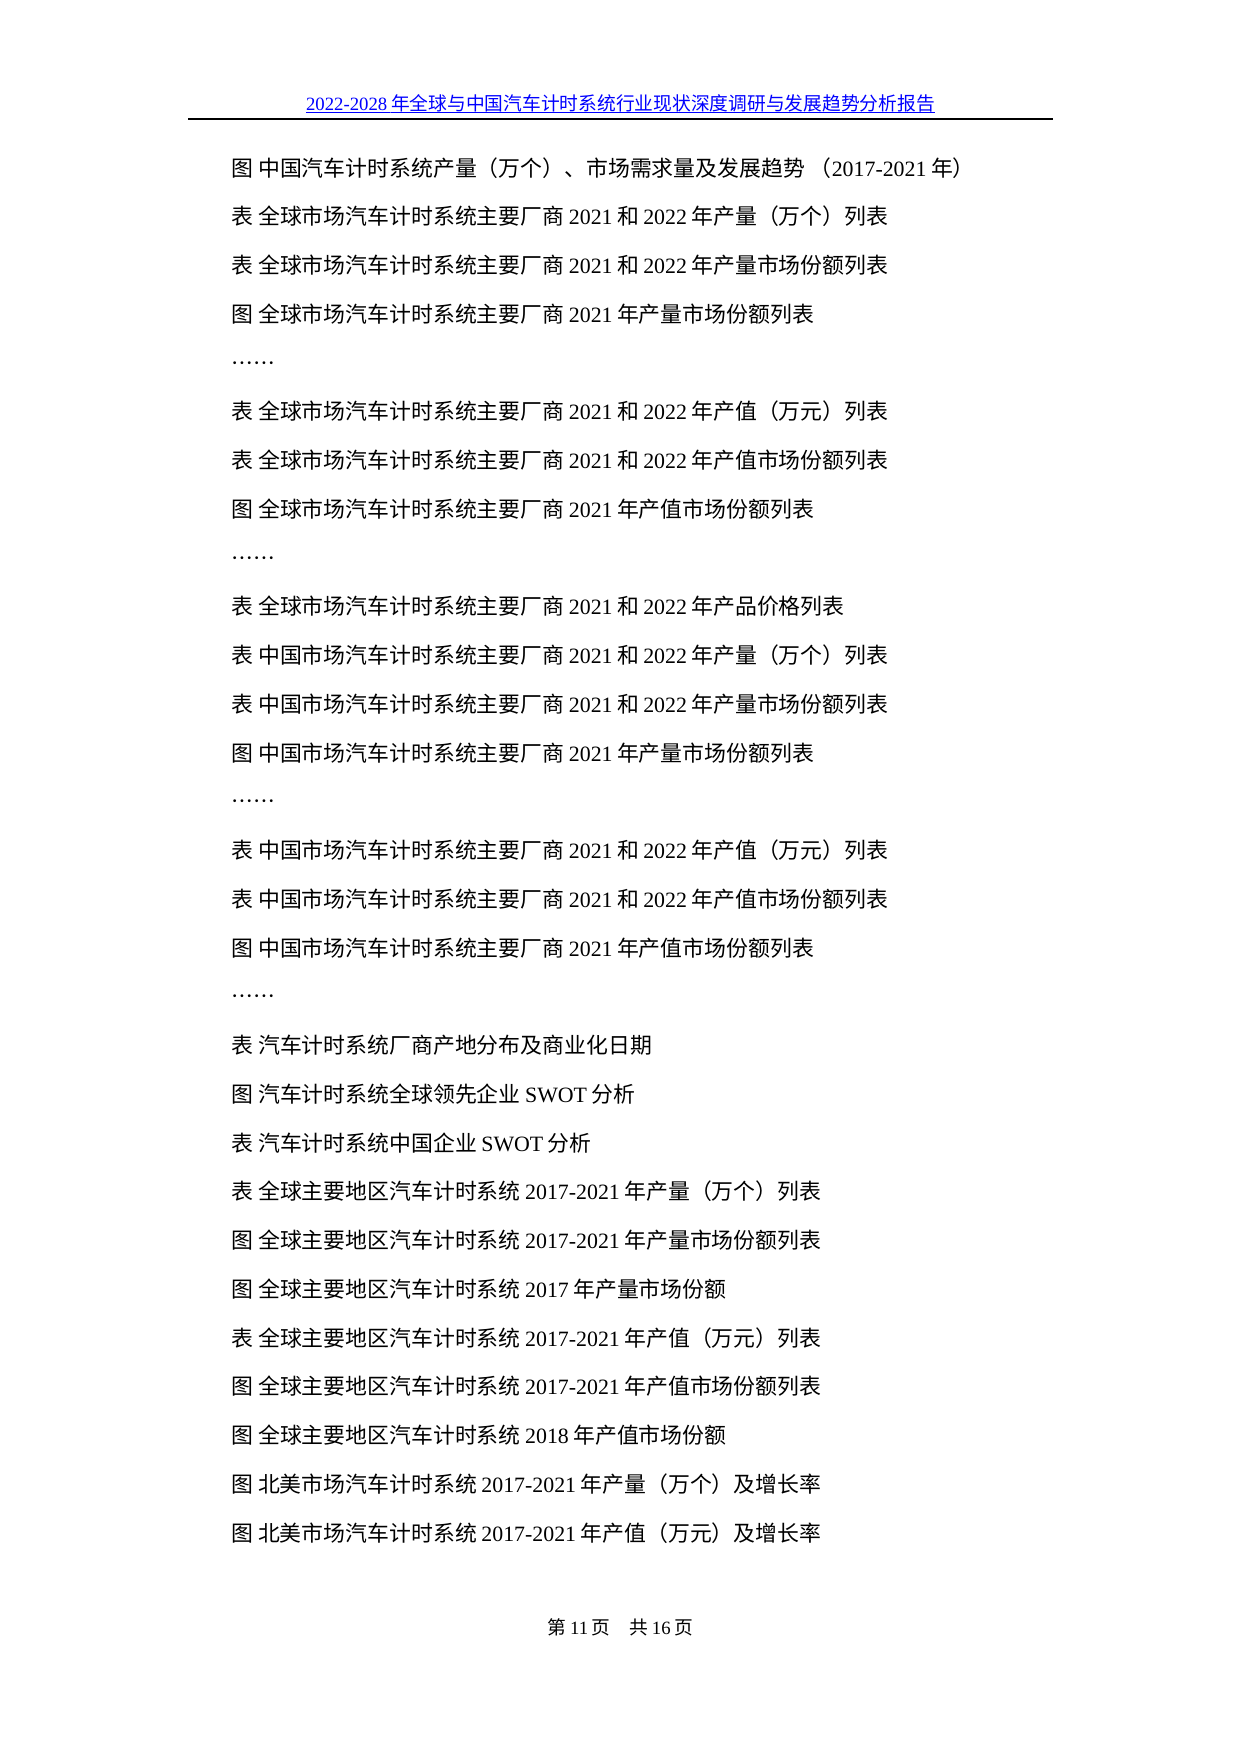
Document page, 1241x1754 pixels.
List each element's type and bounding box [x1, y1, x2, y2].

text [187, 150, 1053, 1548]
